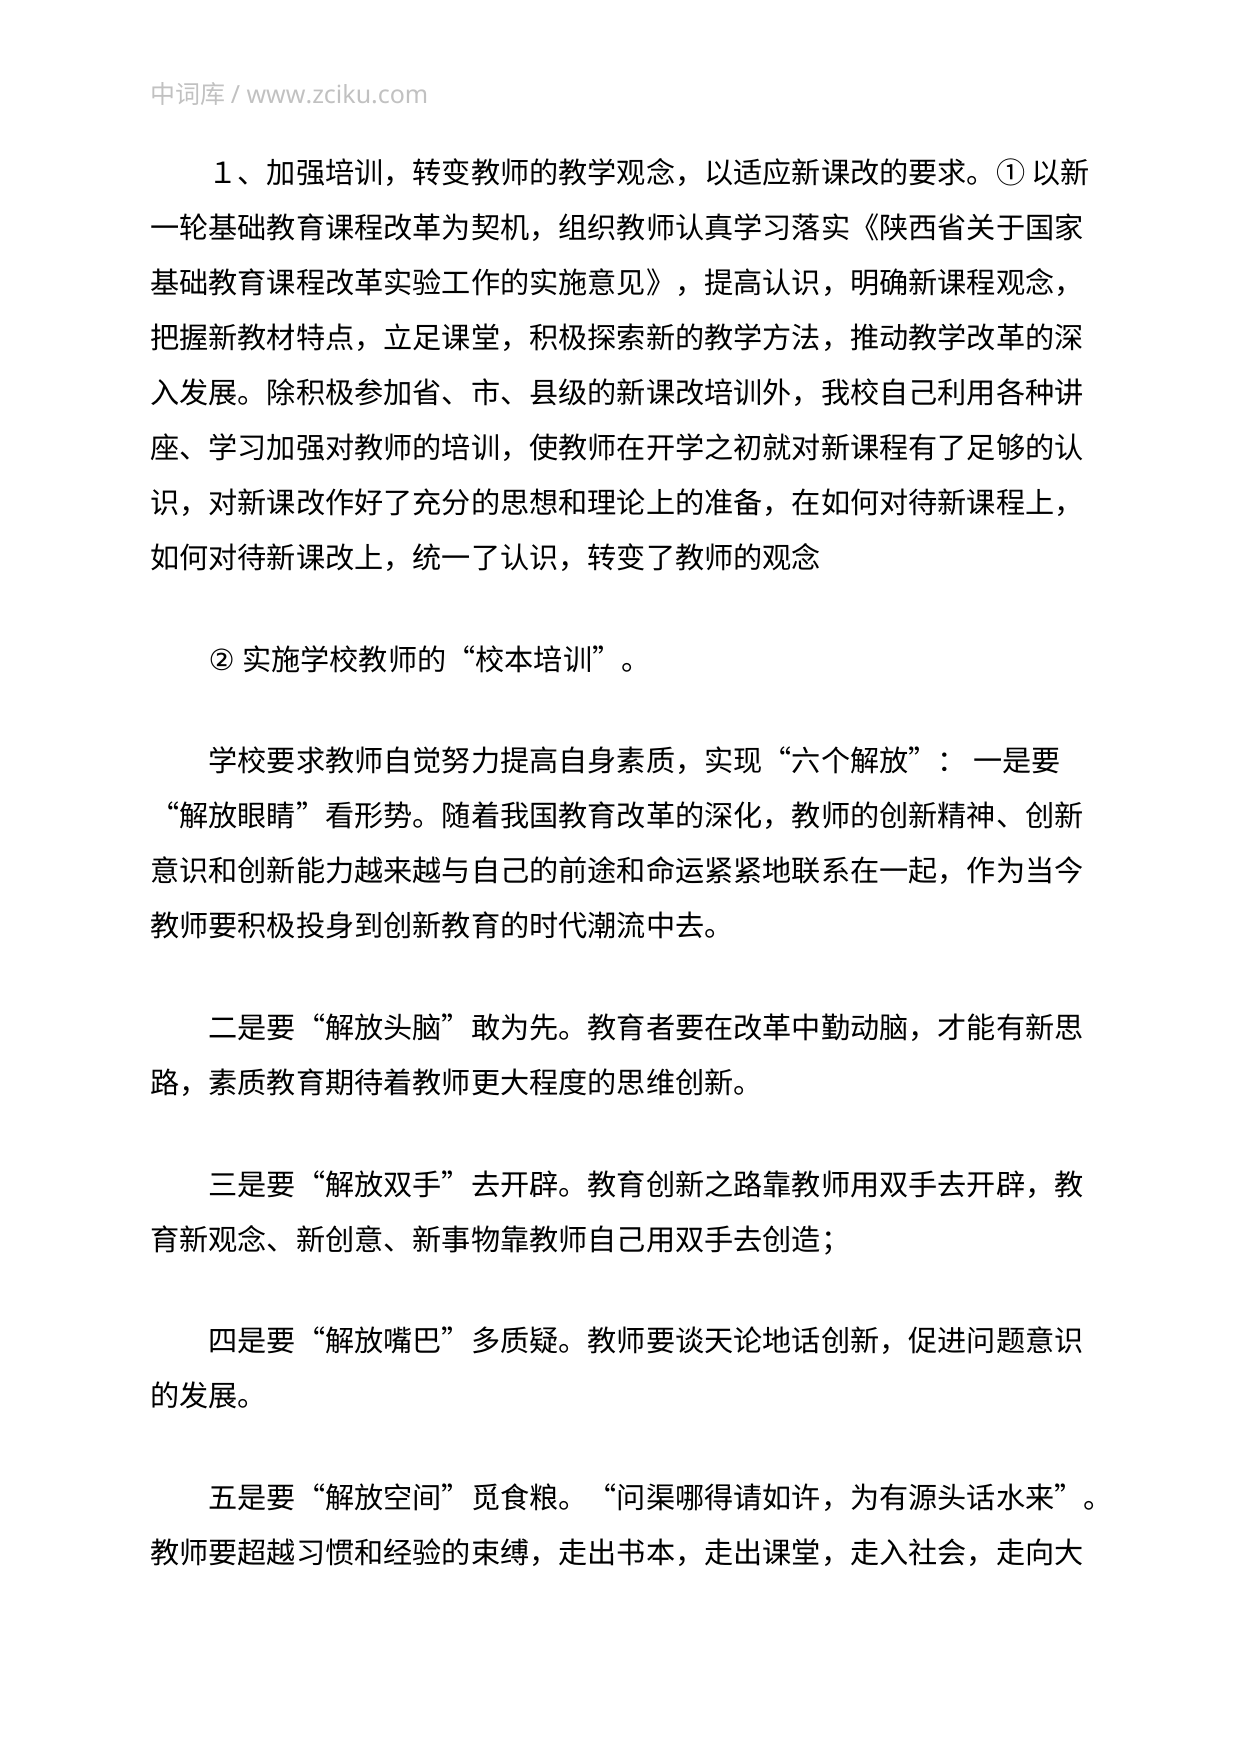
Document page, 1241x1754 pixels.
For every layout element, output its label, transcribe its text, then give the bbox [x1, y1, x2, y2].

text ② 实施学校教师的“校本培训”。 [150, 636, 1090, 678]
text １、加强培训，转变教师的教学观念，以适应新课改的要求。① 以新一轮基础教育课程改革为契机，组织教师认真学习落实《陕西省关于国家基础教育课程改革实验工作的实施意见》，提高认识，明确新课程观念，把握新教材特点，立足课堂，积极探索新的教学方法，推动教学改革的深入发展。除积极参加省、市、县级的新课改培训外，我校自己利用各种讲座、学习加强对教师的培训，使教师在开学之初就对新课程有了足够的认识，对新课改作好了充分的思想和理论上的准备，在如何对待新课程上，如何对待新课改上，统一了认识，转变了教师的观念 [150, 150, 1090, 577]
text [150, 1474, 1090, 1572]
text 二是要“解放头脑”敢为先。教育者要在改革中勤动脑，才能有新思路，素质教育期待着教师更大程度的思维创新。 [150, 1004, 1090, 1102]
text 学校要求教师自觉努力提高自身素质，实现“六个解放”： 一是要“解放眼睛”看形势。随着我国教育改革的深化，教师的创新精神、创新意识和创新能力越来越与自己的前途和命运紧紧地联系在一起，作为当今教师要积极投身到创新教育的时代潮流中去。 [150, 738, 1090, 945]
text 三是要“解放双手”去开辟。教育创新之路靠教师用双手去开辟，教育新观念、新创意、新事物靠教师自己用双手去创造； [150, 1161, 1090, 1258]
text 四是要“解放嘴巴”多质疑。教师要谈天论地话创新，促进问题意识的发展。 [150, 1318, 1090, 1415]
